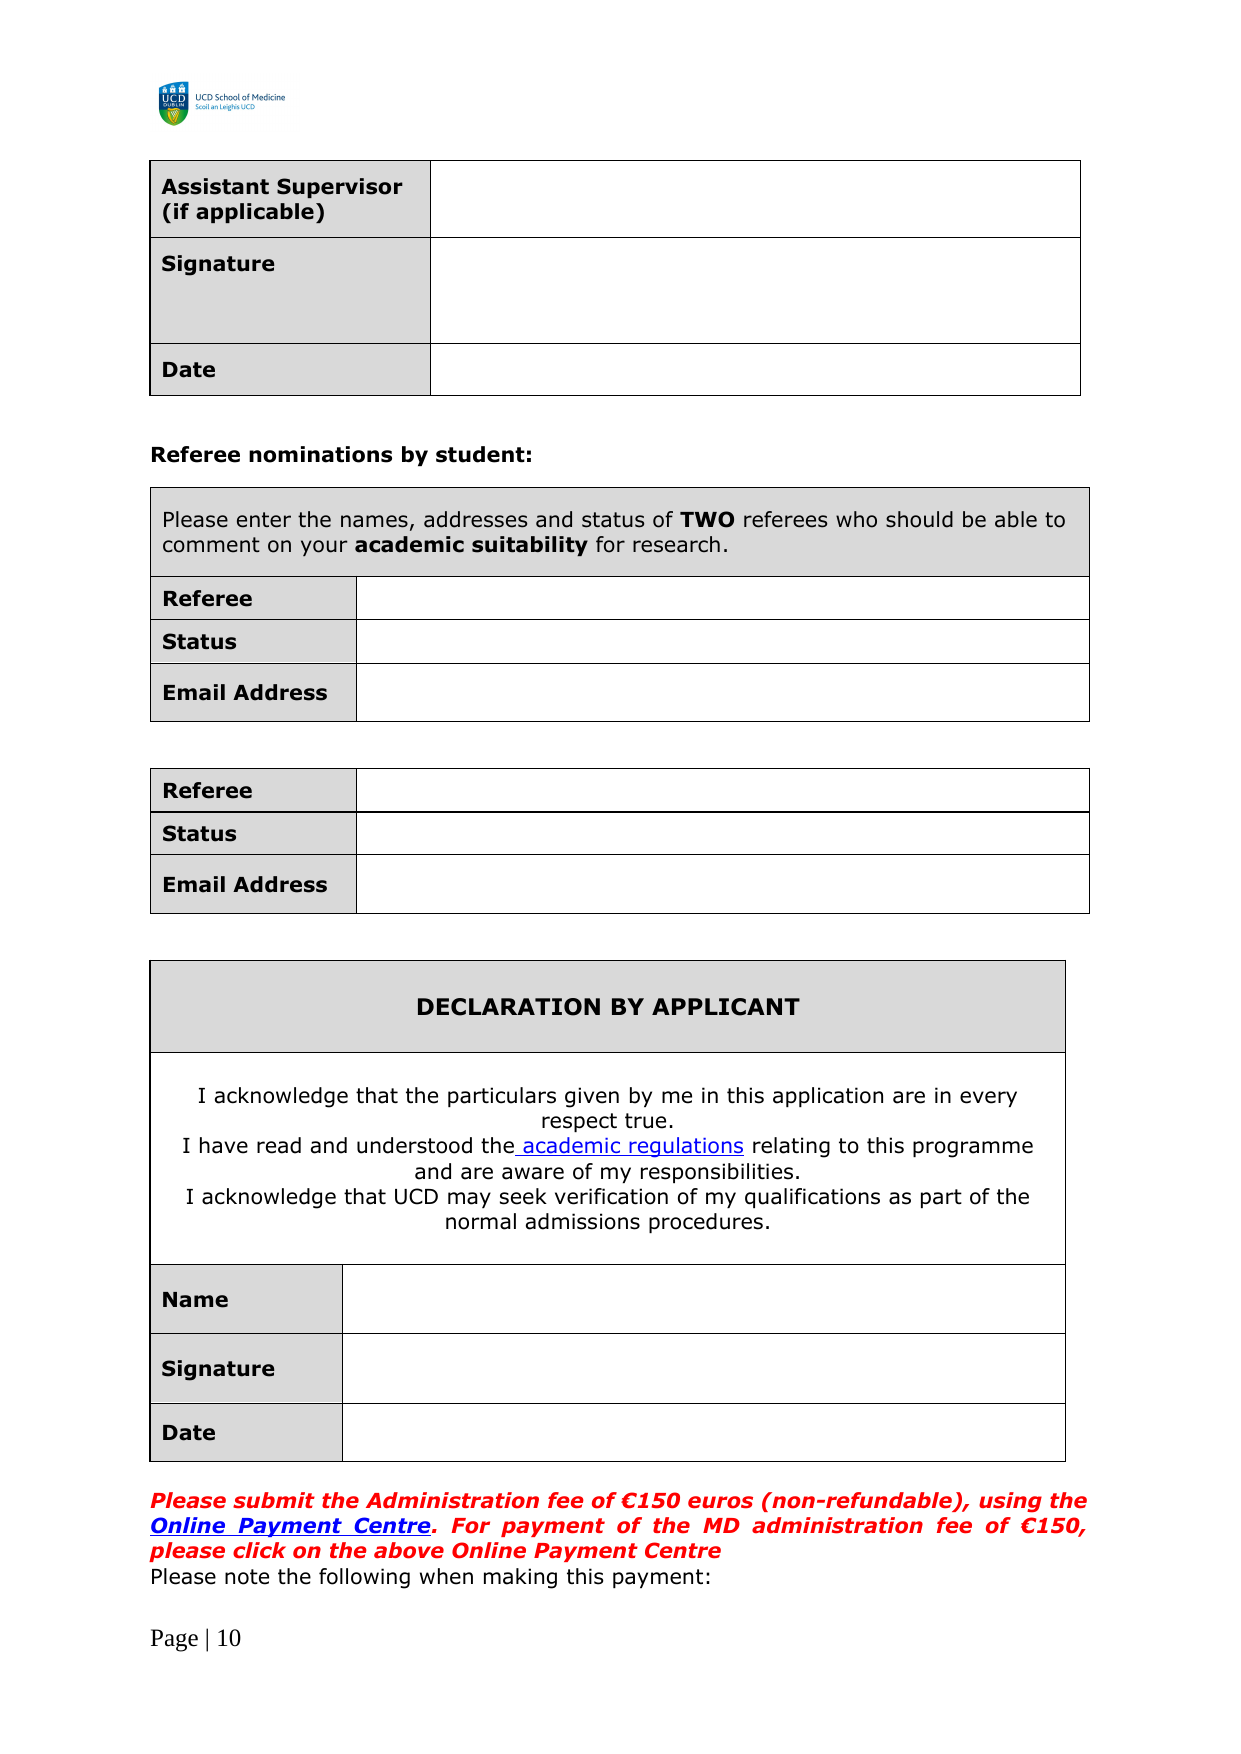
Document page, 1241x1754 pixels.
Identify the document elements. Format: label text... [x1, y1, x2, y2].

table_cell [431, 344, 1080, 395]
table_cell I acknowledge that the particulars given by me in this application are in every respect true. I have read and understood the academic regulations relating to this programme and are aware of my responsibilities. I acknowledge that UCD may seek verification of my qualifications as part of the normal admissions procedures. [151, 1053, 1065, 1264]
table_header [431, 161, 1080, 237]
table_cell [343, 1265, 1065, 1333]
table_cell [357, 664, 1089, 721]
table_cell Status [151, 620, 356, 662]
table_cell Email Address [151, 855, 356, 913]
table_cell [357, 855, 1089, 913]
table_cell [343, 1334, 1065, 1402]
table_cell Email Address [151, 664, 356, 721]
table_cell [357, 813, 1089, 854]
text Please note the following when making this payment: [150, 1563, 1090, 1588]
table_cell [357, 620, 1089, 662]
table_header [357, 769, 1089, 811]
table_header DECLARATION BY APPLICANT [151, 961, 1065, 1052]
table_cell Status [151, 813, 356, 854]
table_cell Referee [151, 577, 356, 619]
table_header Please enter the names, addresses and status of TWO referees who should be able to comment on your academic suitability for research. [151, 488, 1089, 576]
table_header Assistant Supervisor (if applicable) [151, 161, 430, 237]
table_cell Date [151, 1404, 342, 1461]
table_cell Name [151, 1265, 342, 1333]
table_cell [431, 238, 1080, 343]
table_cell [357, 577, 1089, 619]
text Please submit the Administration fee of €150 euros (non-refundable), using the Online Payment Centre. For payment of the MD administration fee of €150, please click on the above Online Payment Centre [150, 1487, 1090, 1563]
picture [150, 73, 300, 132]
table_cell [343, 1404, 1065, 1461]
table_cell Signature [151, 238, 430, 343]
table_header Referee [151, 769, 356, 811]
text Referee nominations by student: [150, 441, 1090, 467]
table_cell Date [151, 344, 430, 395]
table_cell Signature [151, 1334, 342, 1402]
